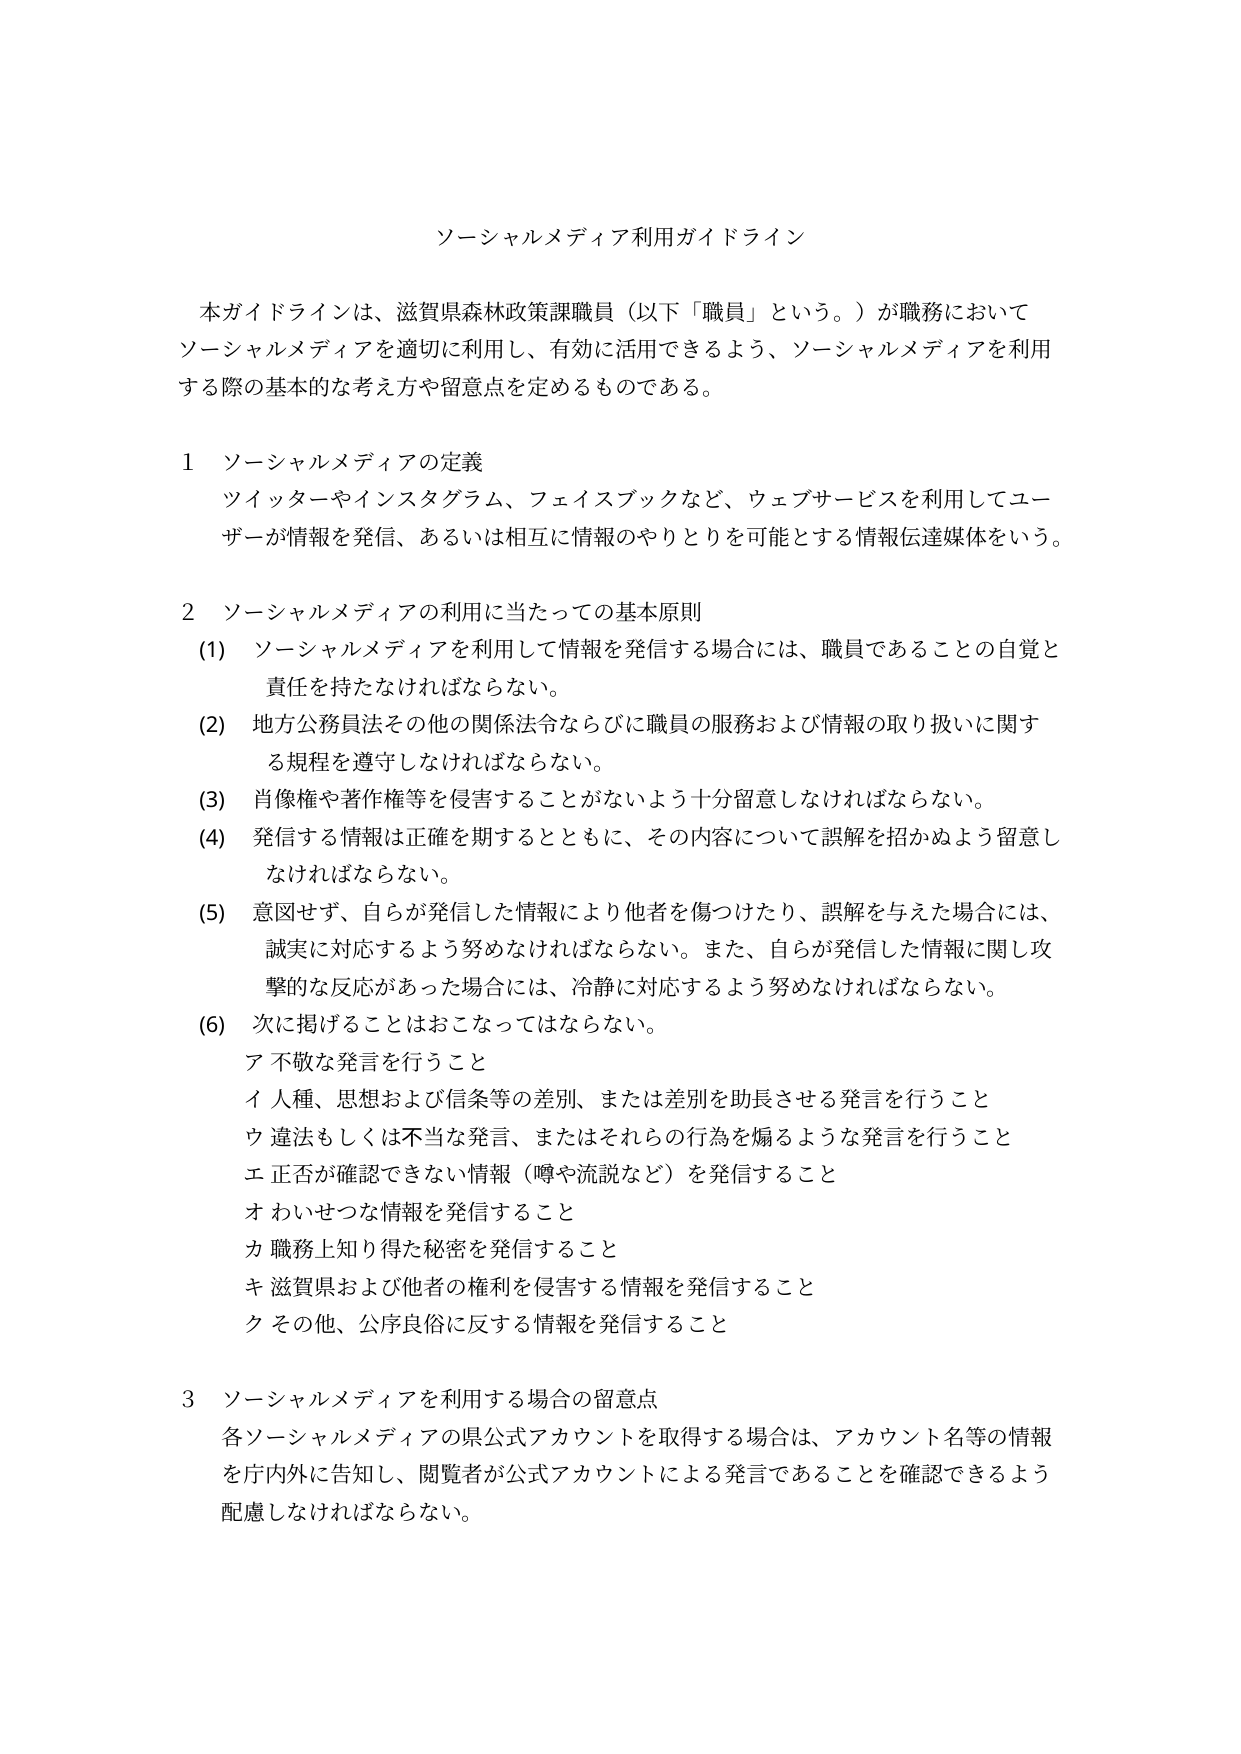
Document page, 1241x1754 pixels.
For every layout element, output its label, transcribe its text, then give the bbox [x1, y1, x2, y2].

text ３ ソーシャルメディアを利用する場合の留意点 [177, 1379, 1063, 1417]
text 各ソーシャルメディアの県公式アカウントを取得する場合は、アカウント名等の情報 [177, 1417, 1063, 1454]
text ア 不敬な発言を行うこと [177, 1042, 1063, 1079]
text 責任を持たなければならない。 [177, 667, 1063, 704]
text １ ソーシャルメディアの定義 [177, 442, 1063, 479]
text る規程を遵守しなければならない。 [177, 742, 1063, 779]
text (3) 肖像権や著作権等を侵害することがないよう十分留意しなければならない。 [177, 779, 1063, 817]
text なければならない。 [177, 854, 1063, 892]
text (2) 地方公務員法その他の関係法令ならびに職員の服務および情報の取り扱いに関す [177, 704, 1063, 742]
text キ 滋賀県および他者の権利を侵害する情報を発信すること [177, 1267, 1063, 1304]
text ２ ソーシャルメディアの利用に当たっての基本原則 [177, 592, 1063, 629]
text カ 職務上知り得た秘密を発信すること [177, 1229, 1063, 1267]
text オ わいせつな情報を発信すること [177, 1192, 1063, 1229]
text ソーシャルメディア利用ガイドライン [177, 217, 1063, 254]
text ク その他、公序良俗に反する情報を発信すること [177, 1304, 1063, 1342]
text (1) ソーシャルメディアを利用して情報を発信する場合には、職員であることの自覚と [177, 629, 1063, 667]
text ツイッターやインスタグラム、フェイスブックなど、ウェブサービスを利用してユーザーが情報を発信、あるいは相互に情報のやりとりを可能とする情報伝達媒体をいう。 [221, 479, 1063, 554]
text 誠実に対応するよう努めなければならない。また、自らが発信した情報に関し攻撃的な反応があった場合には、冷静に対応するよう努めなければならない。 [265, 929, 1063, 1004]
text (6) 次に掲げることはおこなってはならない。 [177, 1004, 1063, 1042]
text 本ガイドラインは、滋賀県森林政策課職員（以下「職員」という。）が職務においてソーシャルメディアを適切に利用し、有効に活用できるよう、ソーシャルメディアを利用する際の基本的な考え方や留意点を定めるものである。 [177, 292, 1063, 404]
text を庁内外に告知し、閲覧者が公式アカウントによる発言であることを確認できるよう配慮しなければならない。 [221, 1454, 1063, 1529]
text ウ 違法もしくは不当な発言、またはそれらの行為を煽るような発言を行うこと [177, 1117, 1063, 1154]
text (4) 発信する情報は正確を期するとともに、その内容について誤解を招かぬよう留意し [177, 817, 1063, 854]
text イ 人種、思想および信条等の差別、または差別を助長させる発言を行うこと [177, 1079, 1063, 1117]
text エ 正否が確認できない情報（噂や流説など）を発信すること [177, 1154, 1063, 1192]
text (5) 意図せず、自らが発信した情報により他者を傷つけたり、誤解を与えた場合には、 [177, 892, 1063, 929]
